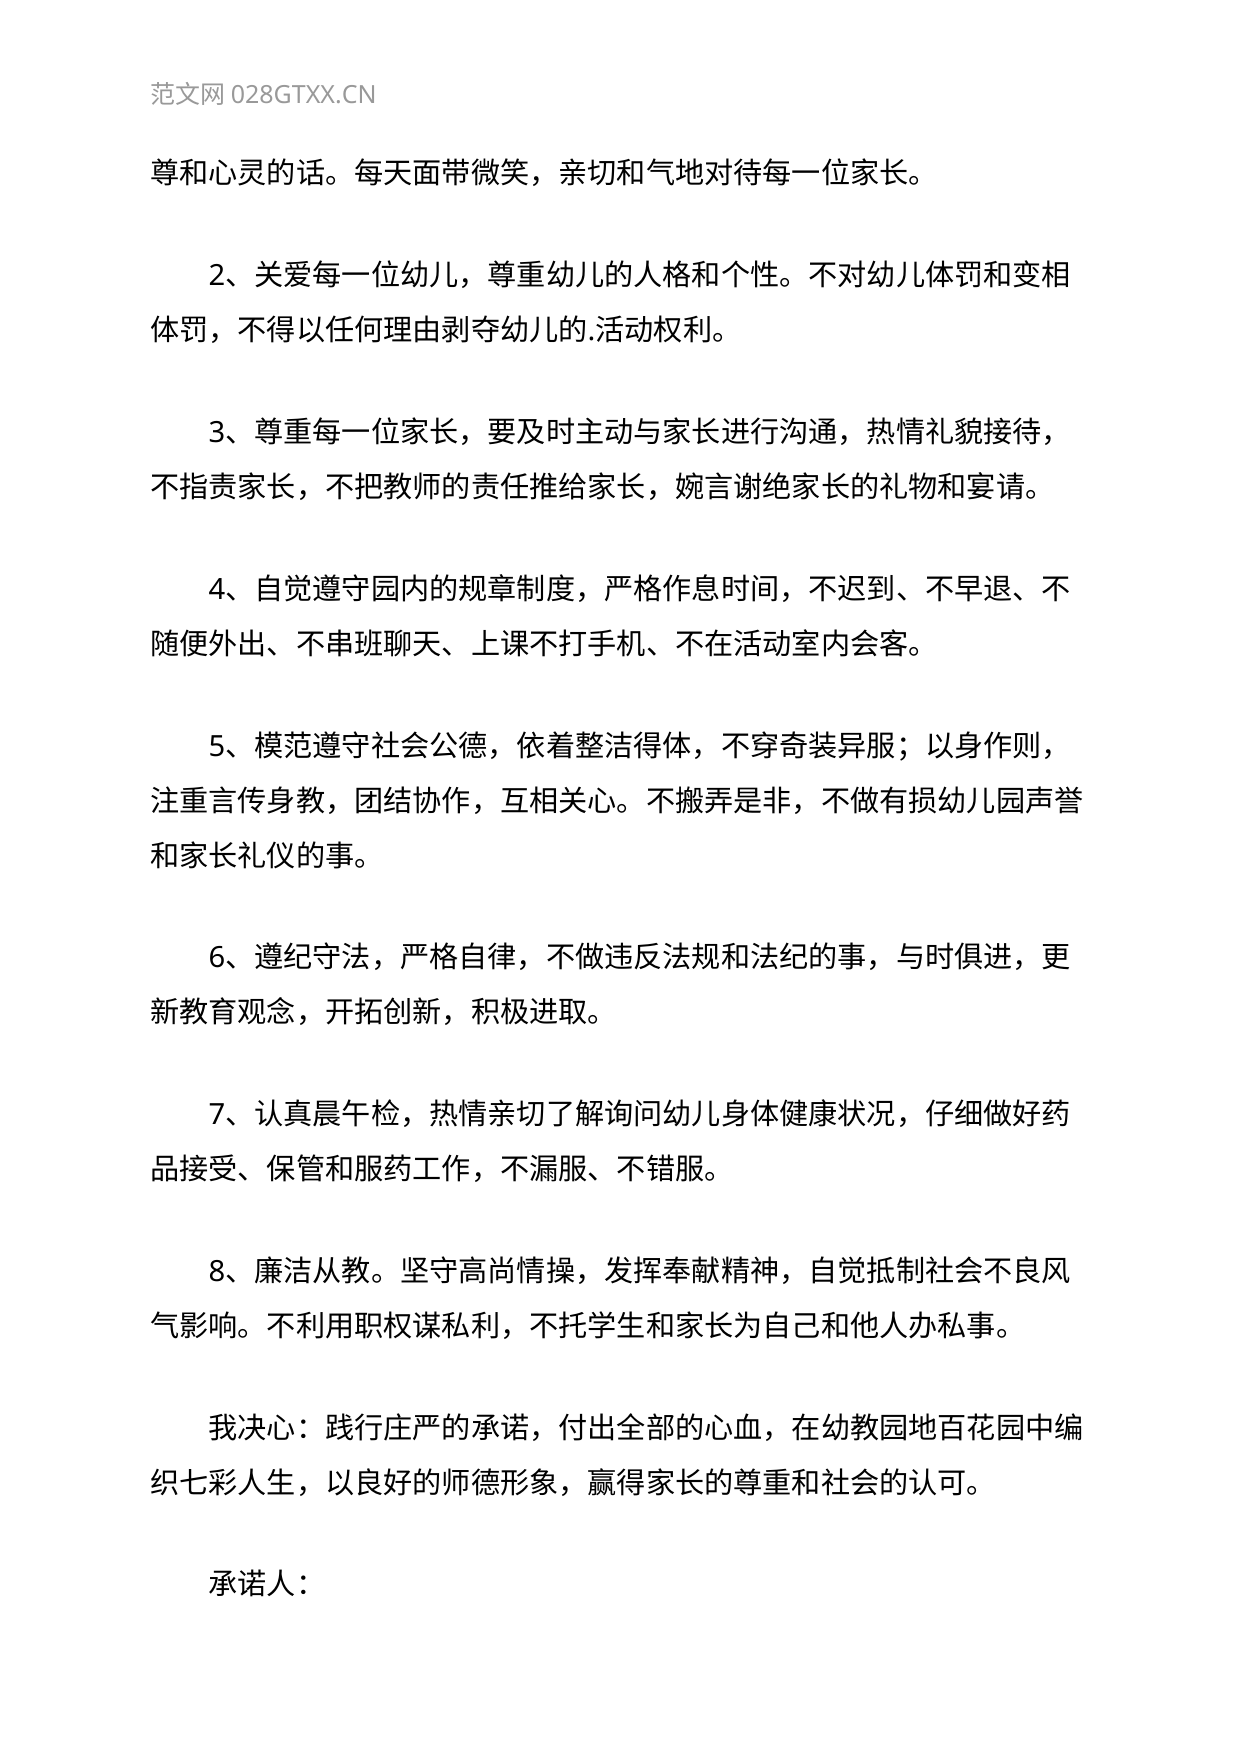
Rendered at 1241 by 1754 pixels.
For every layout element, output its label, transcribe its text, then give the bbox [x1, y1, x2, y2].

text 6、遵纪守法，严格自律，不做违反法规和法纪的事，与时俱进，更新教育观念，开拓创新，积极进取。 [150, 934, 1090, 1031]
text 8、廉洁从教。坚守高尚情操，发挥奉献精神，自觉抵制社会不良风气影响。不利用职权谋私利，不托学生和家长为自己和他人办私事。 [150, 1247, 1090, 1345]
text 7、认真晨午检，热情亲切了解询问幼儿身体健康状况，仔细做好药品接受、保管和服药工作，不漏服、不错服。 [150, 1091, 1090, 1188]
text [150, 150, 1090, 192]
text 4、自觉遵守园内的规章制度，严格作息时间，不迟到、不早退、不随便外出、不串班聊天、上课不打手机、不在活动室内会客。 [150, 566, 1090, 663]
text 我决心：践行庄严的承诺，付出全部的心血，在幼教园地百花园中编织七彩人生，以良好的师德形象，赢得家长的尊重和社会的认可。 [150, 1404, 1090, 1501]
text 3、尊重每一位家长，要及时主动与家长进行沟通，热情礼貌接待，不指责家长，不把教师的责任推给家长，婉言谢绝家长的礼物和宴请。 [150, 409, 1090, 506]
text 承诺人： [150, 1561, 1090, 1603]
text 5、模范遵守社会公德，依着整洁得体，不穿奇装异服；以身作则，注重言传身教，团结协作，互相关心。不搬弄是非，不做有损幼儿园声誉和家长礼仪的事。 [150, 722, 1090, 874]
text 2、关爱每一位幼儿，尊重幼儿的人格和个性。不对幼儿体罚和变相体罚，不得以任何理由剥夺幼儿的.活动权利。 [150, 252, 1090, 349]
